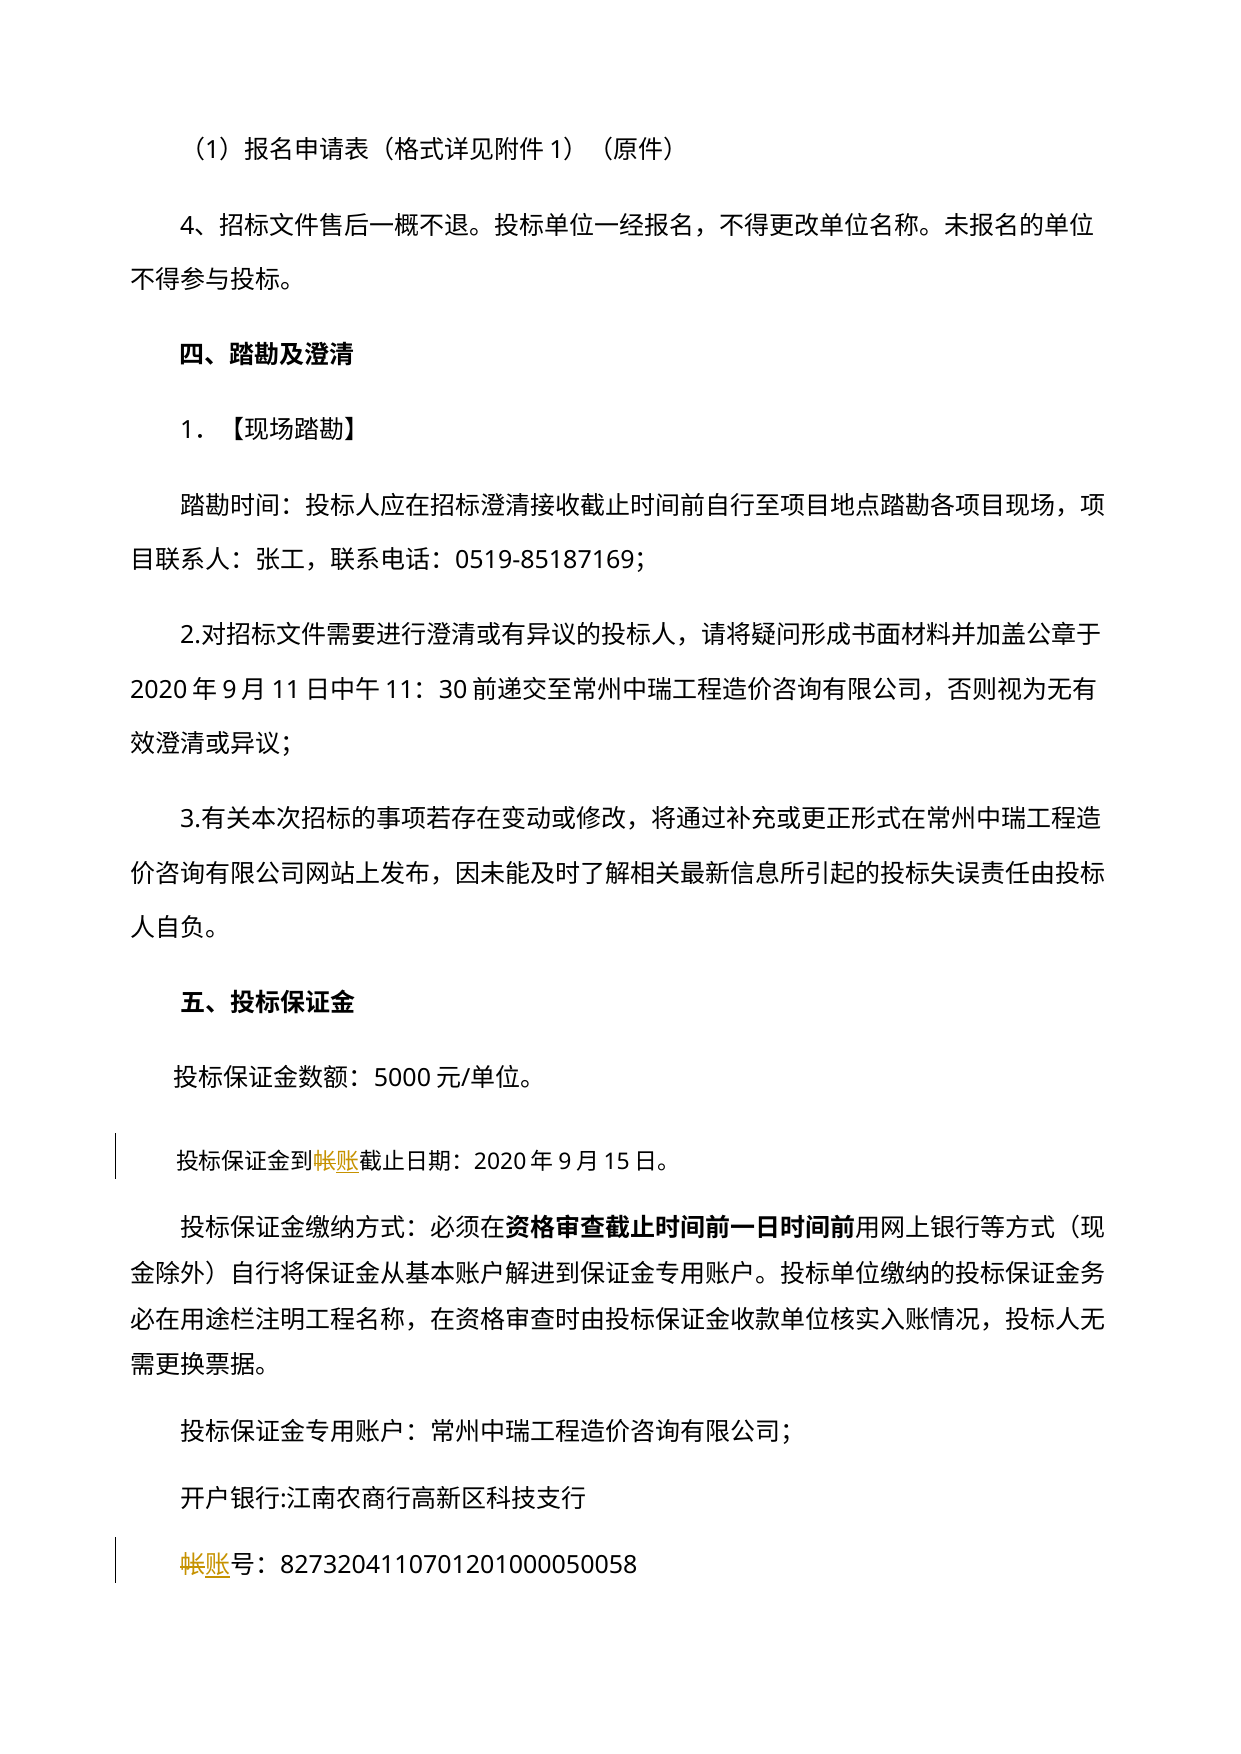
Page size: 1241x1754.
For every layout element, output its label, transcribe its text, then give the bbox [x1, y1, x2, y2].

text 投标保证金数额：5000元/单位。 [130, 1058, 1110, 1094]
text 号：8273204110701201000050058 [130, 1537, 1110, 1583]
text （1）报名申请表（格式详见附件1）（原件） [130, 130, 1110, 166]
text 1．【现场踏勘】 [130, 410, 1110, 446]
text 四、踏勘及澄清 [130, 335, 1110, 371]
text 五、投标保证金 [130, 983, 1110, 1019]
text 开户银行:江南农商行高新区科技支行 [130, 1471, 1110, 1516]
text 投标保证金到截止日期：2020年9月15日。 [130, 1133, 1110, 1179]
text 踏勘时间：投标人应在招标澄清接收截止时间前自行至项目地点踏勘各项目现场，项目联系人：张工，联系电话：0519-85187169； [130, 485, 1110, 576]
text 投标保证金缴纳方式：必须在资格审查截止时间前一日时间前用网上银行等方式（现金除外）自行将保证金从基本账户解进到保证金专用账户。投标单位缴纳的投标保证金务必在用途栏注明工程名称，在资格审查时由投标保证金收款单位核实入账情况，投标人无需更换票据。 [130, 1200, 1110, 1383]
text 投标保证金专用账户：常州中瑞工程造价咨询有限公司； [130, 1404, 1110, 1450]
text 3.有关本次招标的事项若存在变动或修改，将通过补充或更正形式在常州中瑞工程造价咨询有限公司网站上发布，因未能及时了解相关最新信息所引起的投标失误责任由投标人自负。 [130, 799, 1110, 944]
text 4、招标文件售后一概不退。投标单位一经报名，不得更改单位名称。未报名的单位不得参与投标。 [130, 205, 1110, 296]
text 2.对招标文件需要进行澄清或有异议的投标人，请将疑问形成书面材料并加盖公章于2020年9月11日中午11：30前递交至常州中瑞工程造价咨询有限公司，否则视为无有效澄清或异议； [130, 615, 1110, 760]
